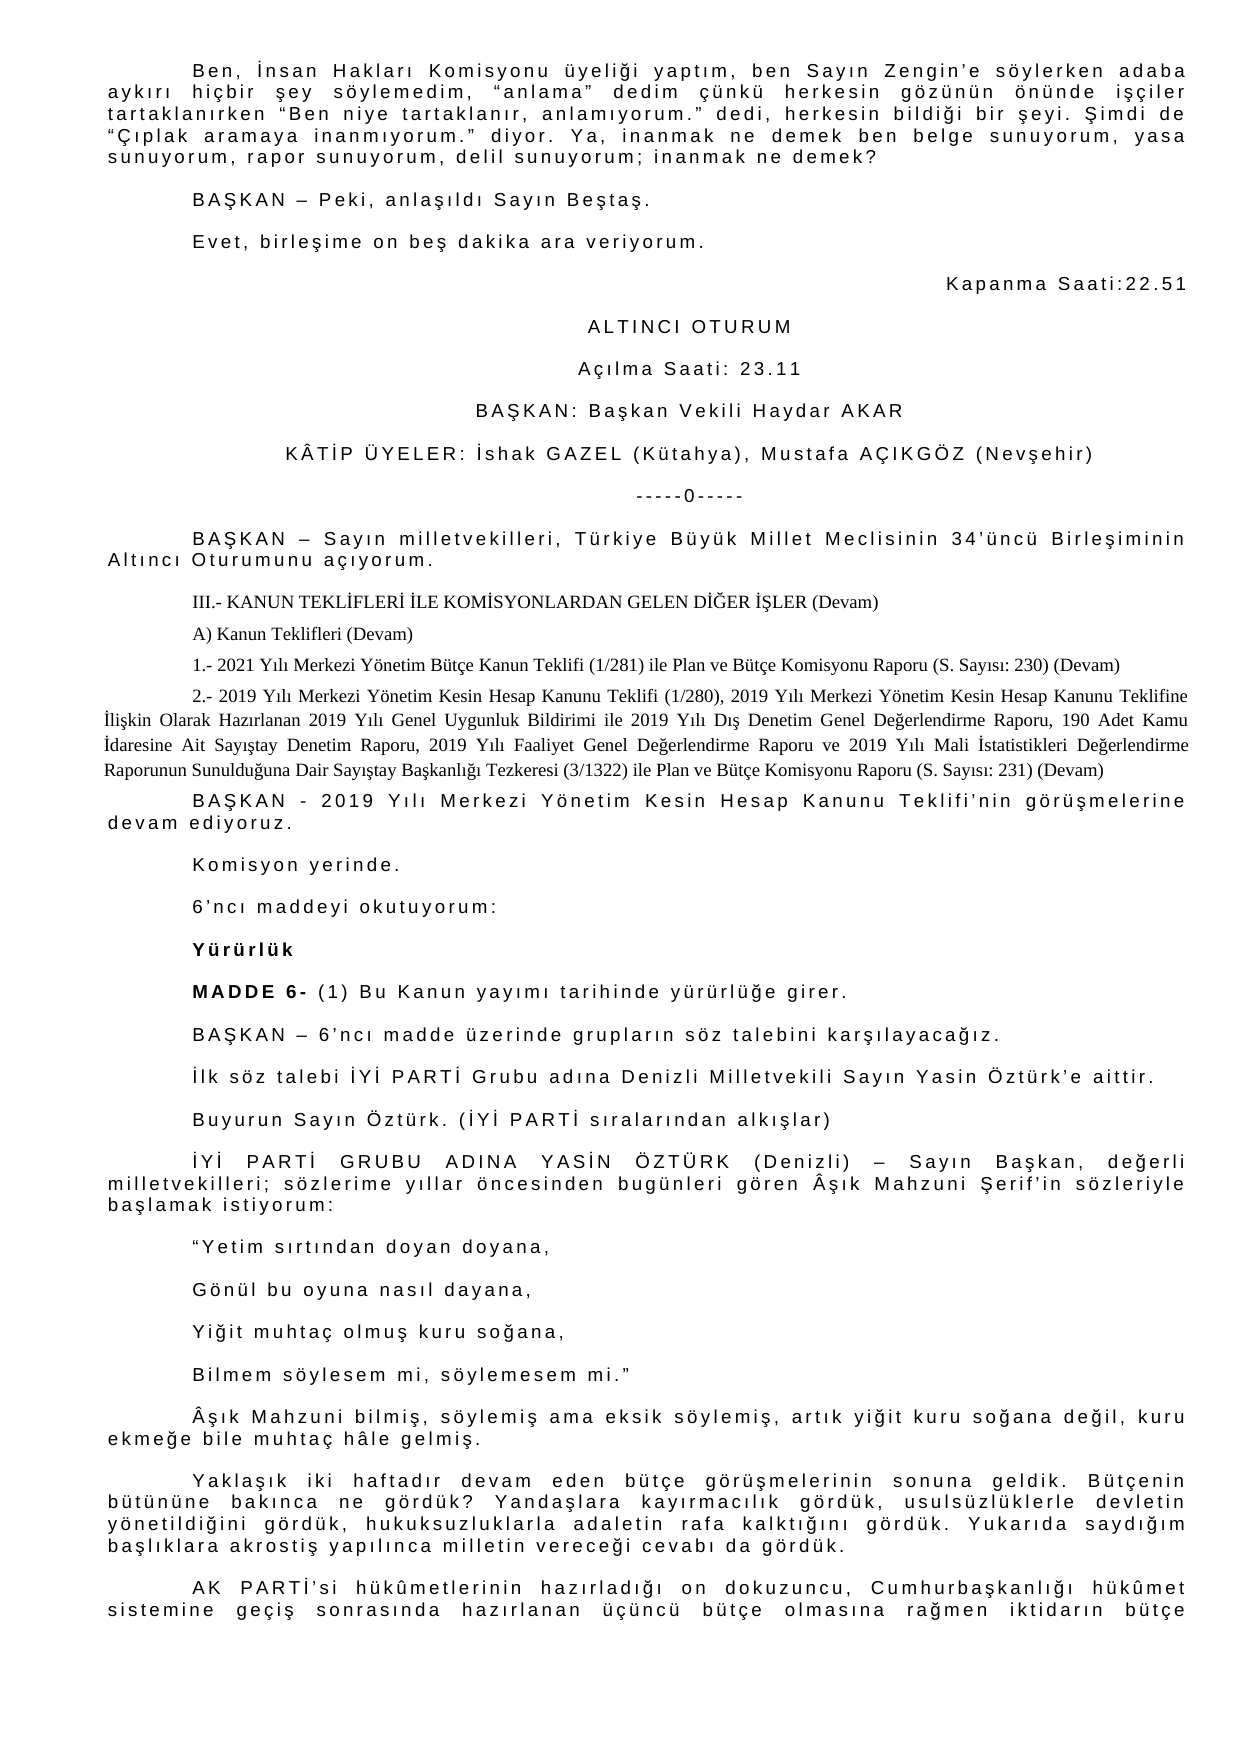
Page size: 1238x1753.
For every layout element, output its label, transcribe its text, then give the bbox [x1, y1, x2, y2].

text -----0----- [108, 485, 1186, 507]
text 6’ncı maddeyi okutuyorum: [108, 896, 1186, 918]
text III.- KANUN TEKLİFLERİ İLE KOMİSYONLARDAN GELEN DİĞER İŞLER (Devam) [103, 591, 1190, 613]
text Yaklaşık iki haftadır devam eden bütçe görüşmelerinin sonuna geldik. Bütçenin bütününe bakınca ne gördük? Yandaşlara kayırmacılık gördük, usulsüzlüklerle devletin yönetildiğini gördük, hukuksuzluklarla adaletin rafa kalktığını gördük. Yukarıda saydığım başlıklara akrostiş yapılınca milletin vereceği cevabı da gördük. [108, 1470, 1186, 1556]
text Açılma Saati: 23.11 [108, 358, 1186, 379]
text Komisyon yerinde. [108, 854, 1186, 876]
text Yiğit muhtaç olmuş kuru soğana, [108, 1321, 1186, 1343]
text BAŞKAN – Sayın milletvekilleri, Türkiye Büyük Millet Meclisinin 34’üncü Birleşiminin Altıncı Oturumunu açıyorum. [108, 527, 1186, 571]
text BAŞKAN: Başkan Vekili Haydar AKAR [108, 400, 1186, 422]
text Yürürlük [108, 939, 1186, 960]
text “Yetim sırtından doyan doyana, [108, 1236, 1186, 1258]
text MADDE 6- (1) Bu Kanun yayımı tarihinde yürürlüğe girer. [108, 981, 1186, 1003]
text BAŞKAN – 6’ncı madde üzerinde grupların söz talebini karşılayacağız. [108, 1023, 1186, 1045]
text İYİ PARTİ GRUBU ADINA YASİN ÖZTÜRK (Denizli) – Sayın Başkan, değerli milletvekilleri; sözlerime yıllar öncesinden bugünleri gören Âşık Mahzuni Şerif’in sözleriyle başlamak istiyorum: [108, 1151, 1186, 1215]
text Ben, İnsan Hakları Komisyonu üyeliği yaptım, ben Sayın Zengin’e söylerken adaba aykırı hiçbir şey söylemedim, “anlama” dedim çünkü herkesin gözünün önünde işçiler tartaklanırken “Ben niye tartaklanır, anlamıyorum.” dedi, herkesin bildiği bir şeyi. Şimdi de “Çıplak aramaya inanmıyorum.” diyor. Ya, inanmak ne demek ben belge sunuyorum, yasa sunuyorum, rapor sunuyorum, delil sunuyorum; inanmak ne demek? [108, 60, 1186, 167]
text İlk söz talebi İYİ PARTİ Grubu adına Denizli Milletvekili Sayın Yasin Öztürk’e aittir. [108, 1066, 1186, 1087]
text KÂTİP ÜYELER: İshak GAZEL (Kütahya), Mustafa AÇIKGÖZ (Nevşehir) [108, 443, 1186, 464]
text BAŞKAN – Peki, anlaşıldı Sayın Beştaş. [108, 188, 1186, 210]
text A) Kanun Teklifleri (Devam) [103, 622, 1190, 644]
text Kapanma Saati:22.51 [108, 273, 1186, 295]
text Evet, birleşime on beş dakika ara veriyorum. [108, 231, 1186, 252]
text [108, 1577, 1186, 1620]
text Gönül bu oyuna nasıl dayana, [108, 1279, 1186, 1300]
text Buyurun Sayın Öztürk. (İYİ PARTİ sıralarından alkışlar) [108, 1108, 1186, 1130]
text ALTINCI OTURUM [108, 316, 1186, 337]
text Bilmem söylesem mi, söylemesem mi.” [108, 1363, 1186, 1385]
text 1.- 2021 Yılı Merkezi Yönetim Bütçe Kanun Teklifi (1/281) ile Plan ve Bütçe Komisyonu Raporu (S. Sayısı: 230) (Devam) [103, 653, 1190, 675]
text Âşık Mahzuni bilmiş, söylemiş ama eksik söylemiş, artık yiğit kuru soğana değil, kuru ekmeğe bile muhtaç hâle gelmiş. [108, 1406, 1186, 1449]
text BAŞKAN - 2019 Yılı Merkezi Yönetim Kesin Hesap Kanunu Teklifi’nin görüşmelerine devam ediyoruz. [108, 790, 1186, 833]
text 2.- 2019 Yılı Merkezi Yönetim Kesin Hesap Kanunu Teklifi (1/280), 2019 Yılı Merkezi Yönetim Kesin Hesap Kanunu Teklifine İlişkin Olarak Hazırlanan 2019 Yılı Genel Uygunluk Bildirimi ile 2019 Yılı Dış Denetim Genel Değerlendirme Raporu, 190 Adet Kamu İdaresine Ait Sayıştay Denetim Raporu, 2019 Yılı Faaliyet Genel Değerlendirme Raporu ve 2019 Yılı Mali İstatistikleri Değerlendirme Raporunun Sunulduğuna Dair Sayıştay Başkanlığı Tezkeresi (3/1322) ile Plan ve Bütçe Komisyonu Raporu (S. Sayısı: 231) (Devam) [103, 684, 1190, 781]
